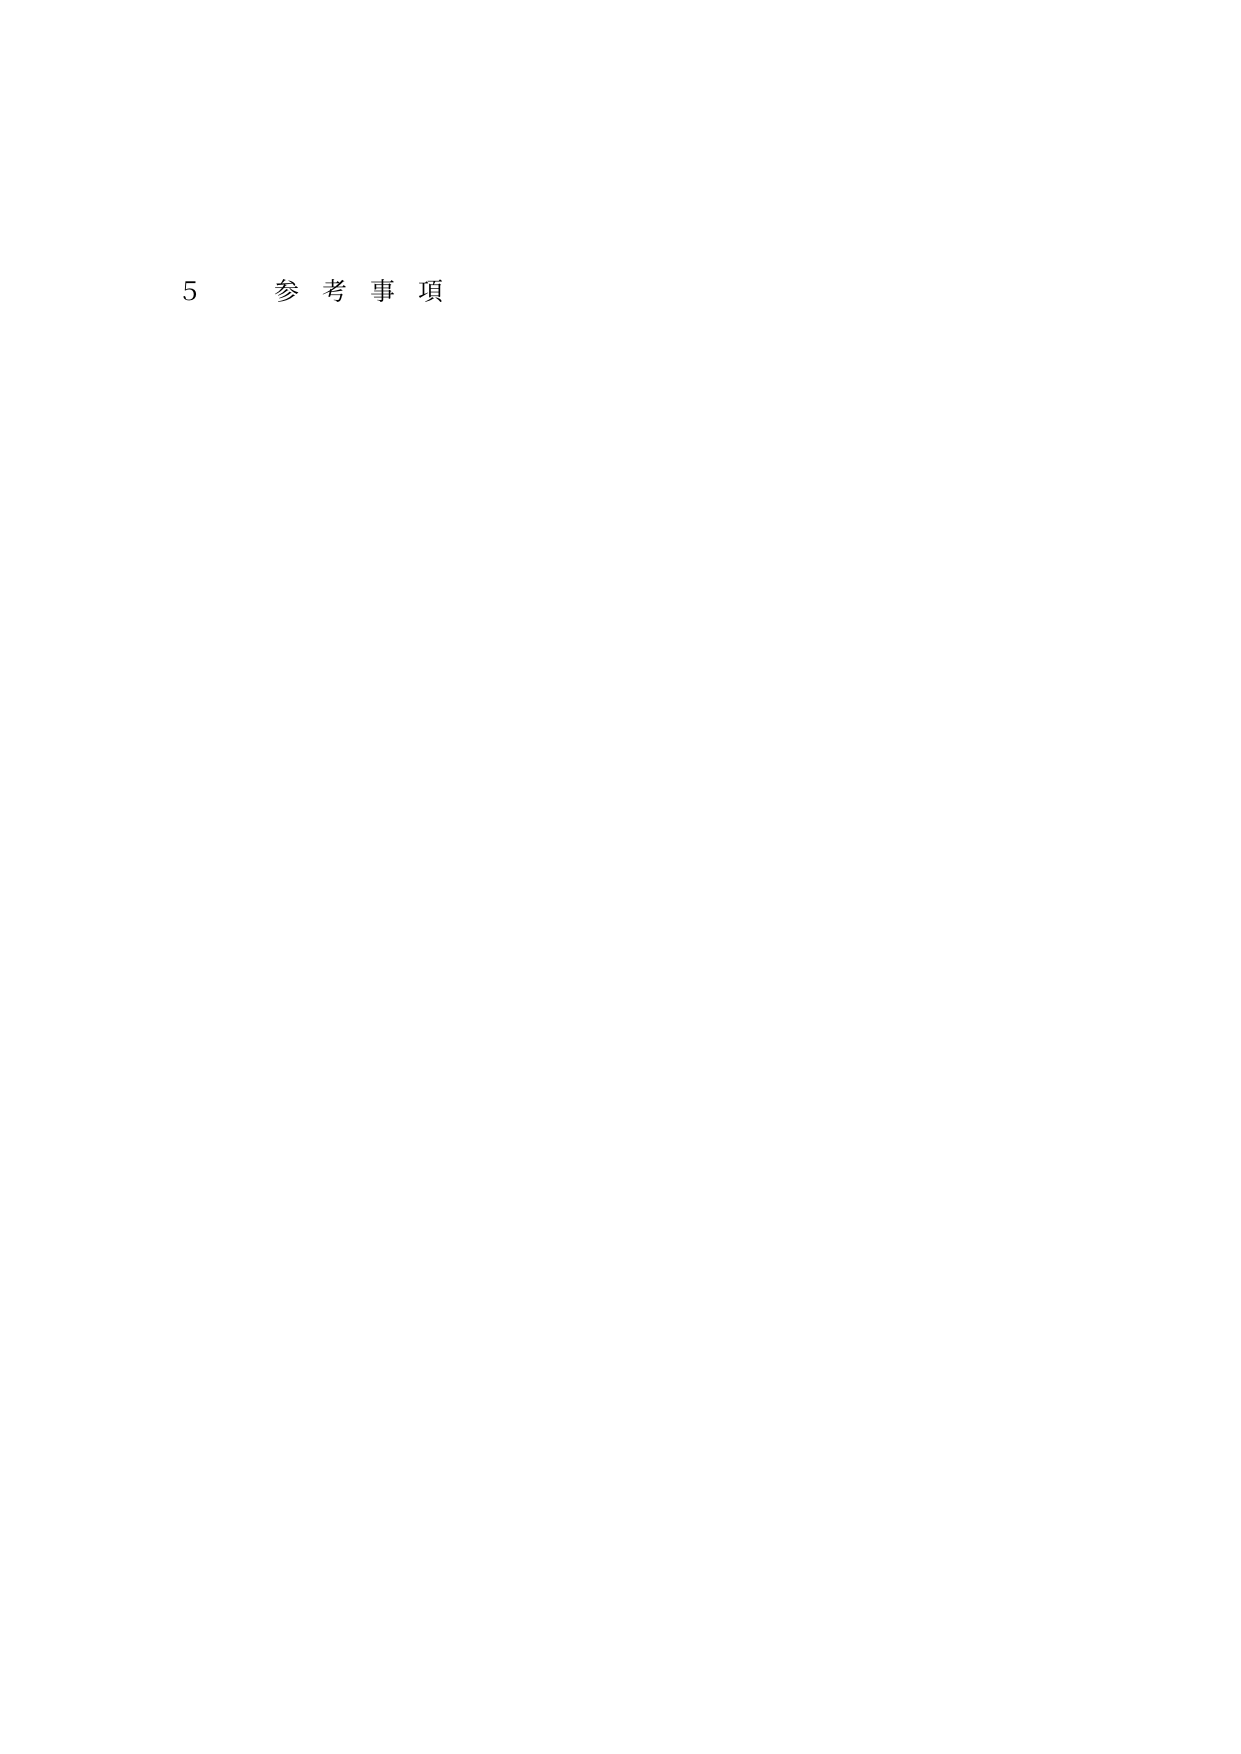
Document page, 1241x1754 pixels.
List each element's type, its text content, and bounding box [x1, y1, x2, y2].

text ５ 参考事項 [178, 267, 1092, 312]
